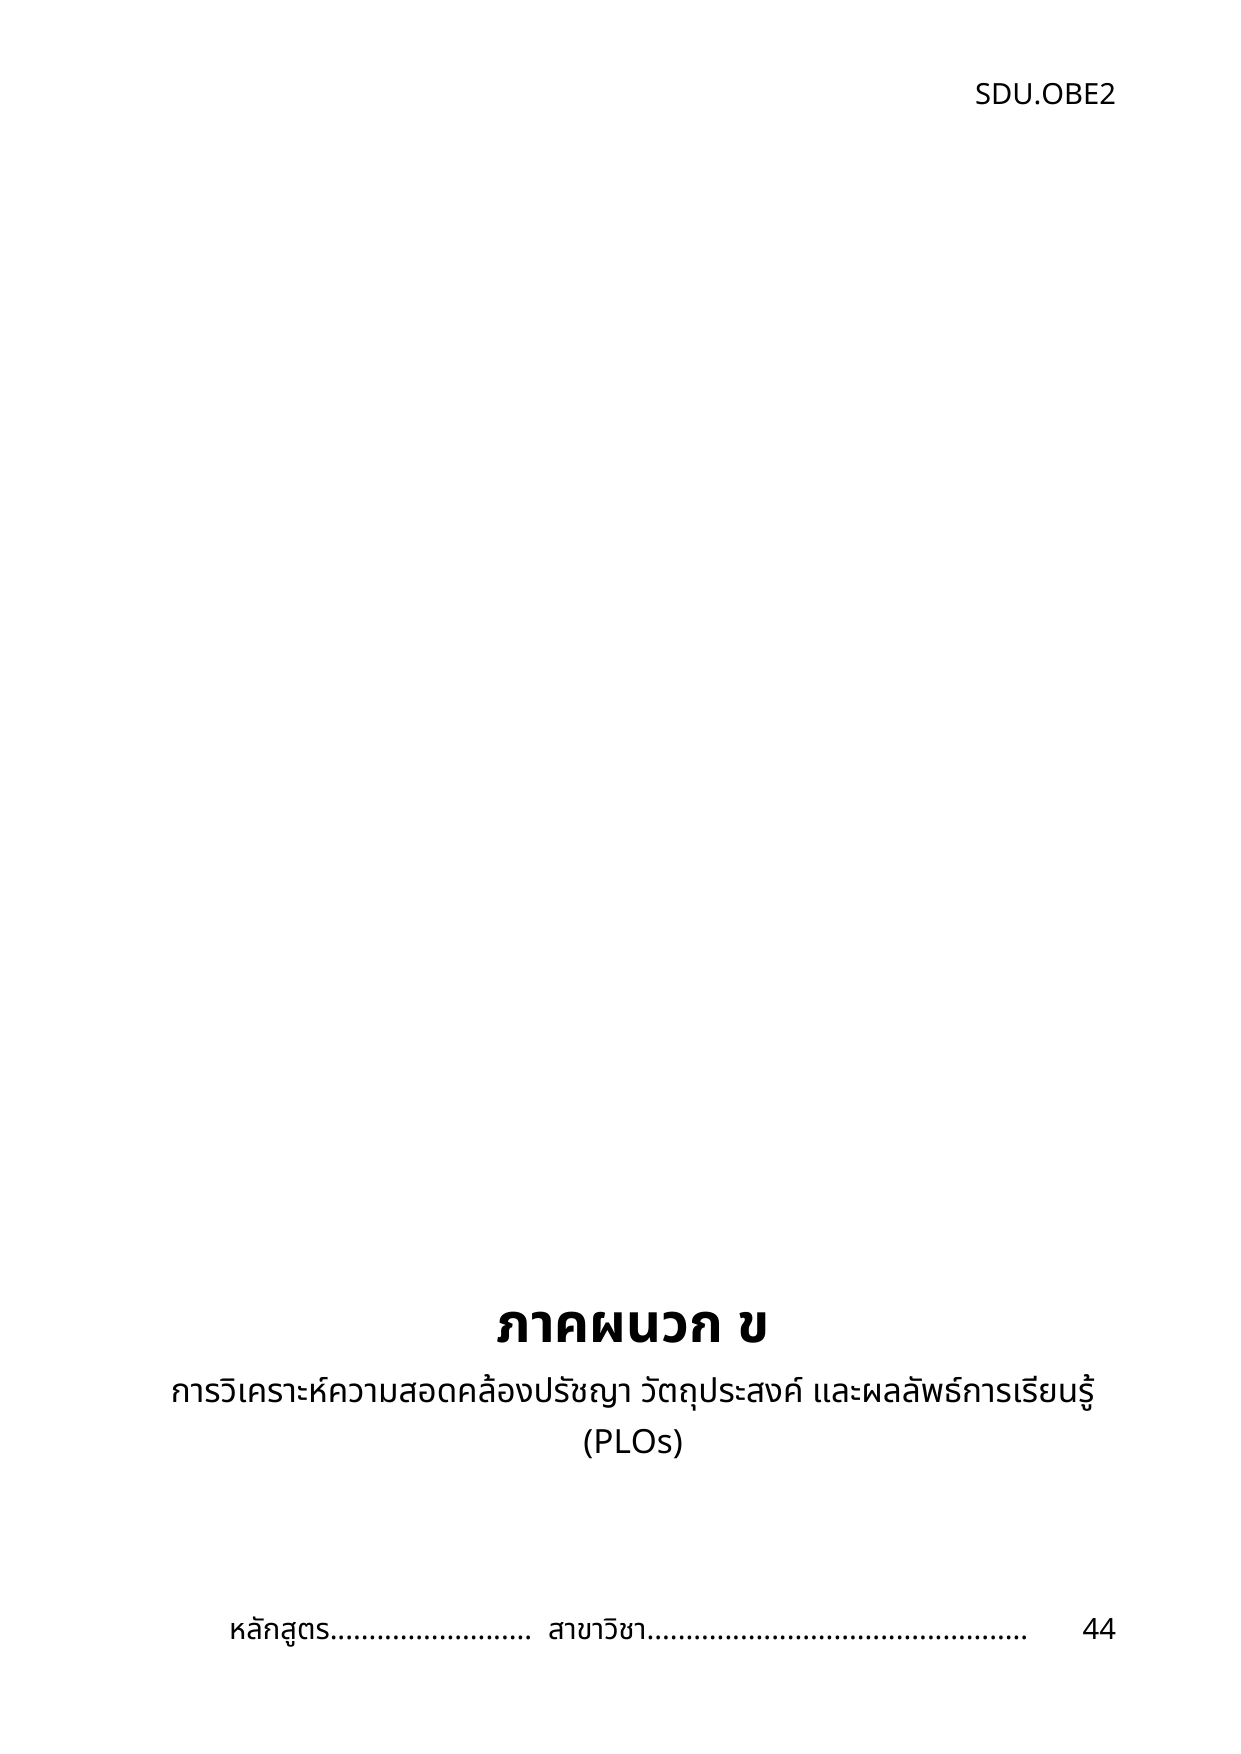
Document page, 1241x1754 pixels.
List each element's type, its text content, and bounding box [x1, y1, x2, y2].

text การวิเคราะห์ความสอดคล้องปรัชญา วัตถุประสงค์ และผลลัพธ์การเรียนรู้ (PLOs) [150, 1367, 1116, 1463]
text ภาคผนวก ข [150, 1285, 1116, 1367]
